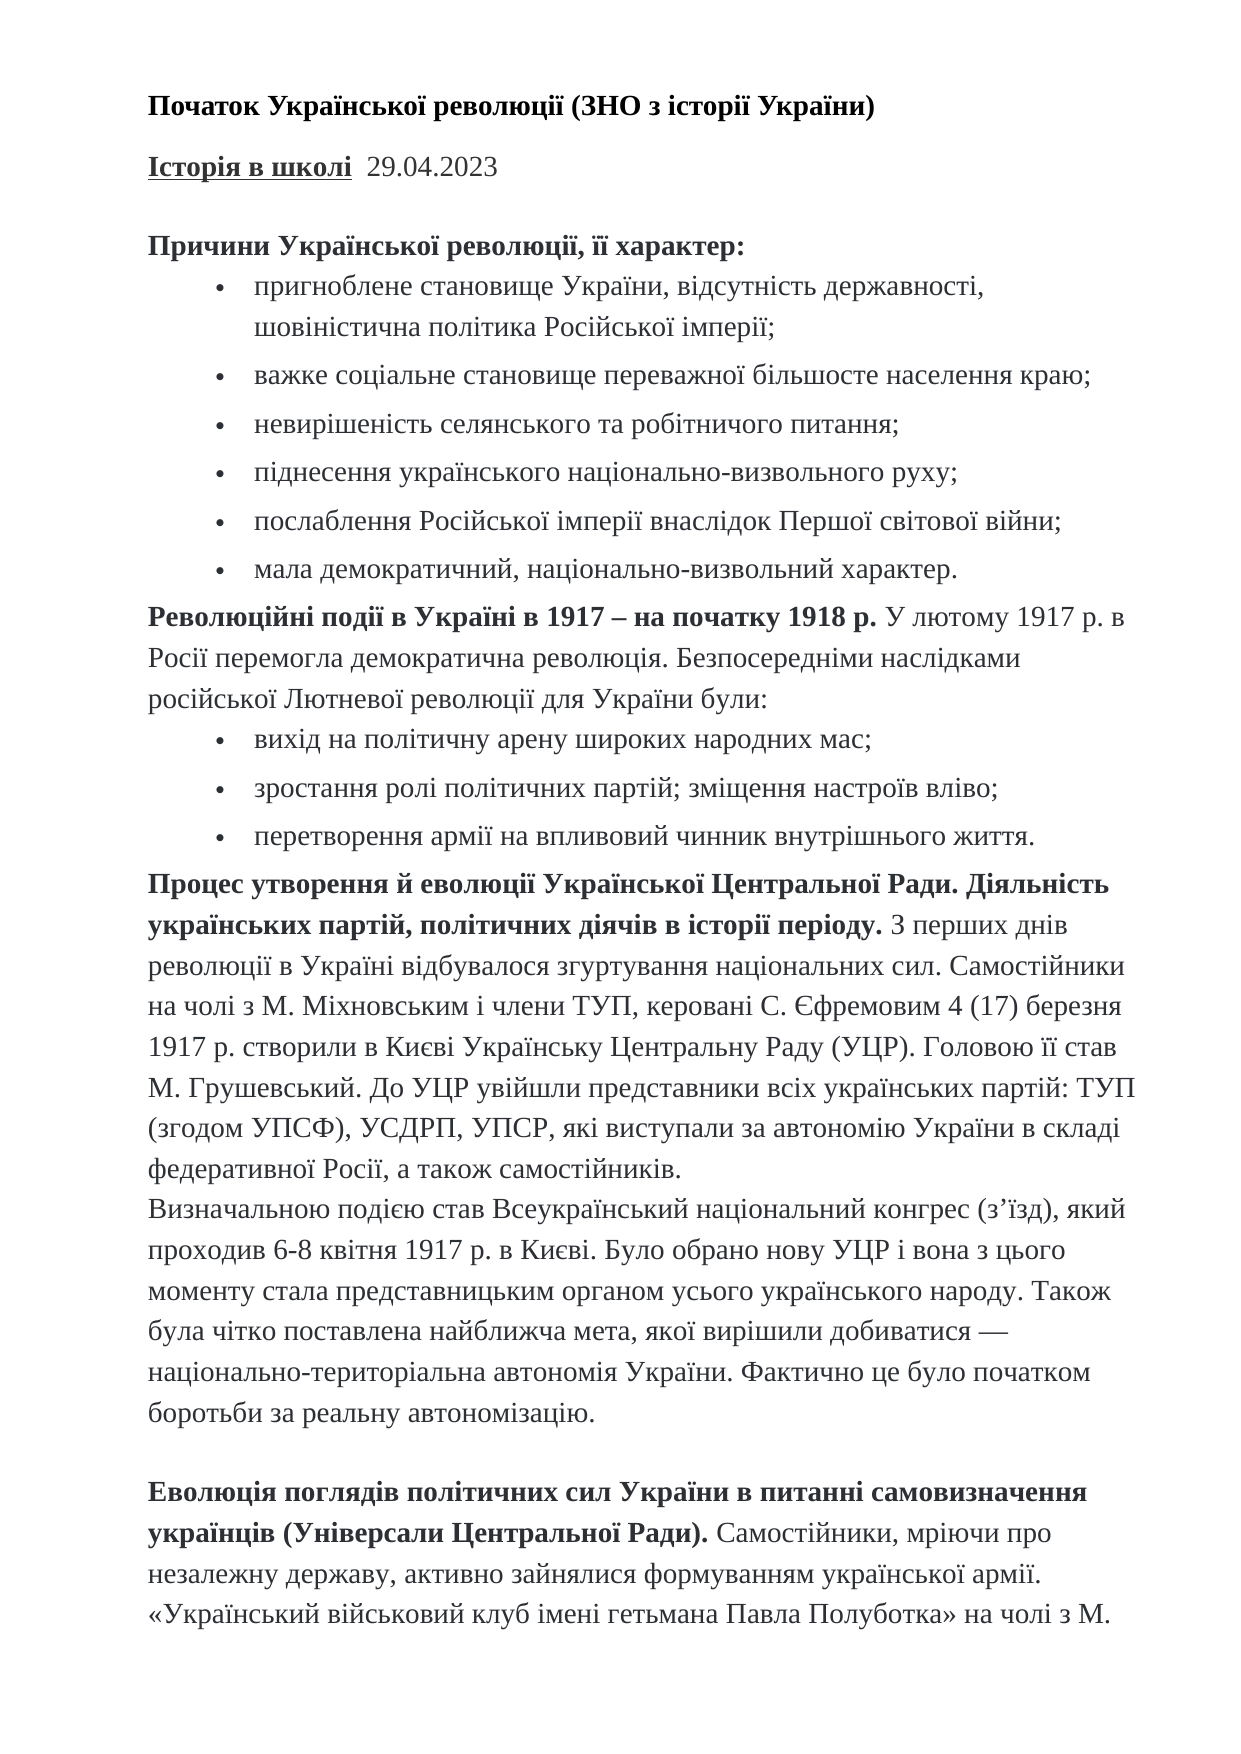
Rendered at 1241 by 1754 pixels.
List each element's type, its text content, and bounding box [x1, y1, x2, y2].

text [148, 1467, 1152, 1630]
list невирішеність селянського та робітничого питання; [216, 399, 1152, 439]
text Революційні події в Україні в 1917 – на початку 1918 р. У лютому 1917 р. в Росії перемогла демократична революція. Безпосередніми наслідками російської Лютневої революції для України були: [148, 592, 1152, 714]
list пригноблене становище України, відсутність державності, шовіністична політика Російської імперії; [216, 261, 1152, 342]
list важке соціальне становище переважної більшосте населення краю; [216, 350, 1152, 391]
text Причини Української революції, її характер: [148, 221, 1152, 261]
text Визначальною подією став Всеукраїнський національний конгрес (з’їзд), який проходив 6-8 квітня 1917 р. в Києві. Було обрано нову УЦР і вона з цього моменту стала представницьким органом усього українського народу. Також була чітко поставлена найближча мета, якої вирішили добиватися — національно-територіальна автономія України. Фактично це було початком боротьби за реальну автономізацію. [148, 1184, 1152, 1428]
list піднесення українського національно-визвольного руху; [216, 447, 1152, 488]
list перетворення армії на впливовий чинник внутрішнього життя. [216, 811, 1152, 852]
text Історія в школі 29.04.2023 [148, 146, 1152, 183]
list мала демократичний, національно-визвольний характер. [216, 544, 1152, 584]
text Процес утворення й еволюції Української Центральної Ради. Діяльність українських партій, політичних діячів в історії періоду. З перших днів революції в Україні відбувалося згуртування національних сил. Самостійники на чолі з М. Міхновським і члени ТУП, керовані С. Єфремовим 4 (17) березня 1917 р. створили в Києві Українську Центральну Раду (УЦР). Головою її став М. Грушевський. До УЦР увійшли представники всіх українських партій: ТУП (згодом УПСФ), УСДРП, УПСР, які виступали за автономію України в складі федеративної Росії, а також самостійників. [148, 859, 1152, 1184]
text Початок Української революції (ЗНО з історії України) [148, 88, 1152, 122]
list зростання ролі політичних партій; зміщення настроїв вліво; [216, 763, 1152, 803]
list вихід на політичну арену широких народних мас; [216, 714, 1152, 755]
list послаблення Російської імперії внаслідок Першої світової війни; [216, 496, 1152, 536]
